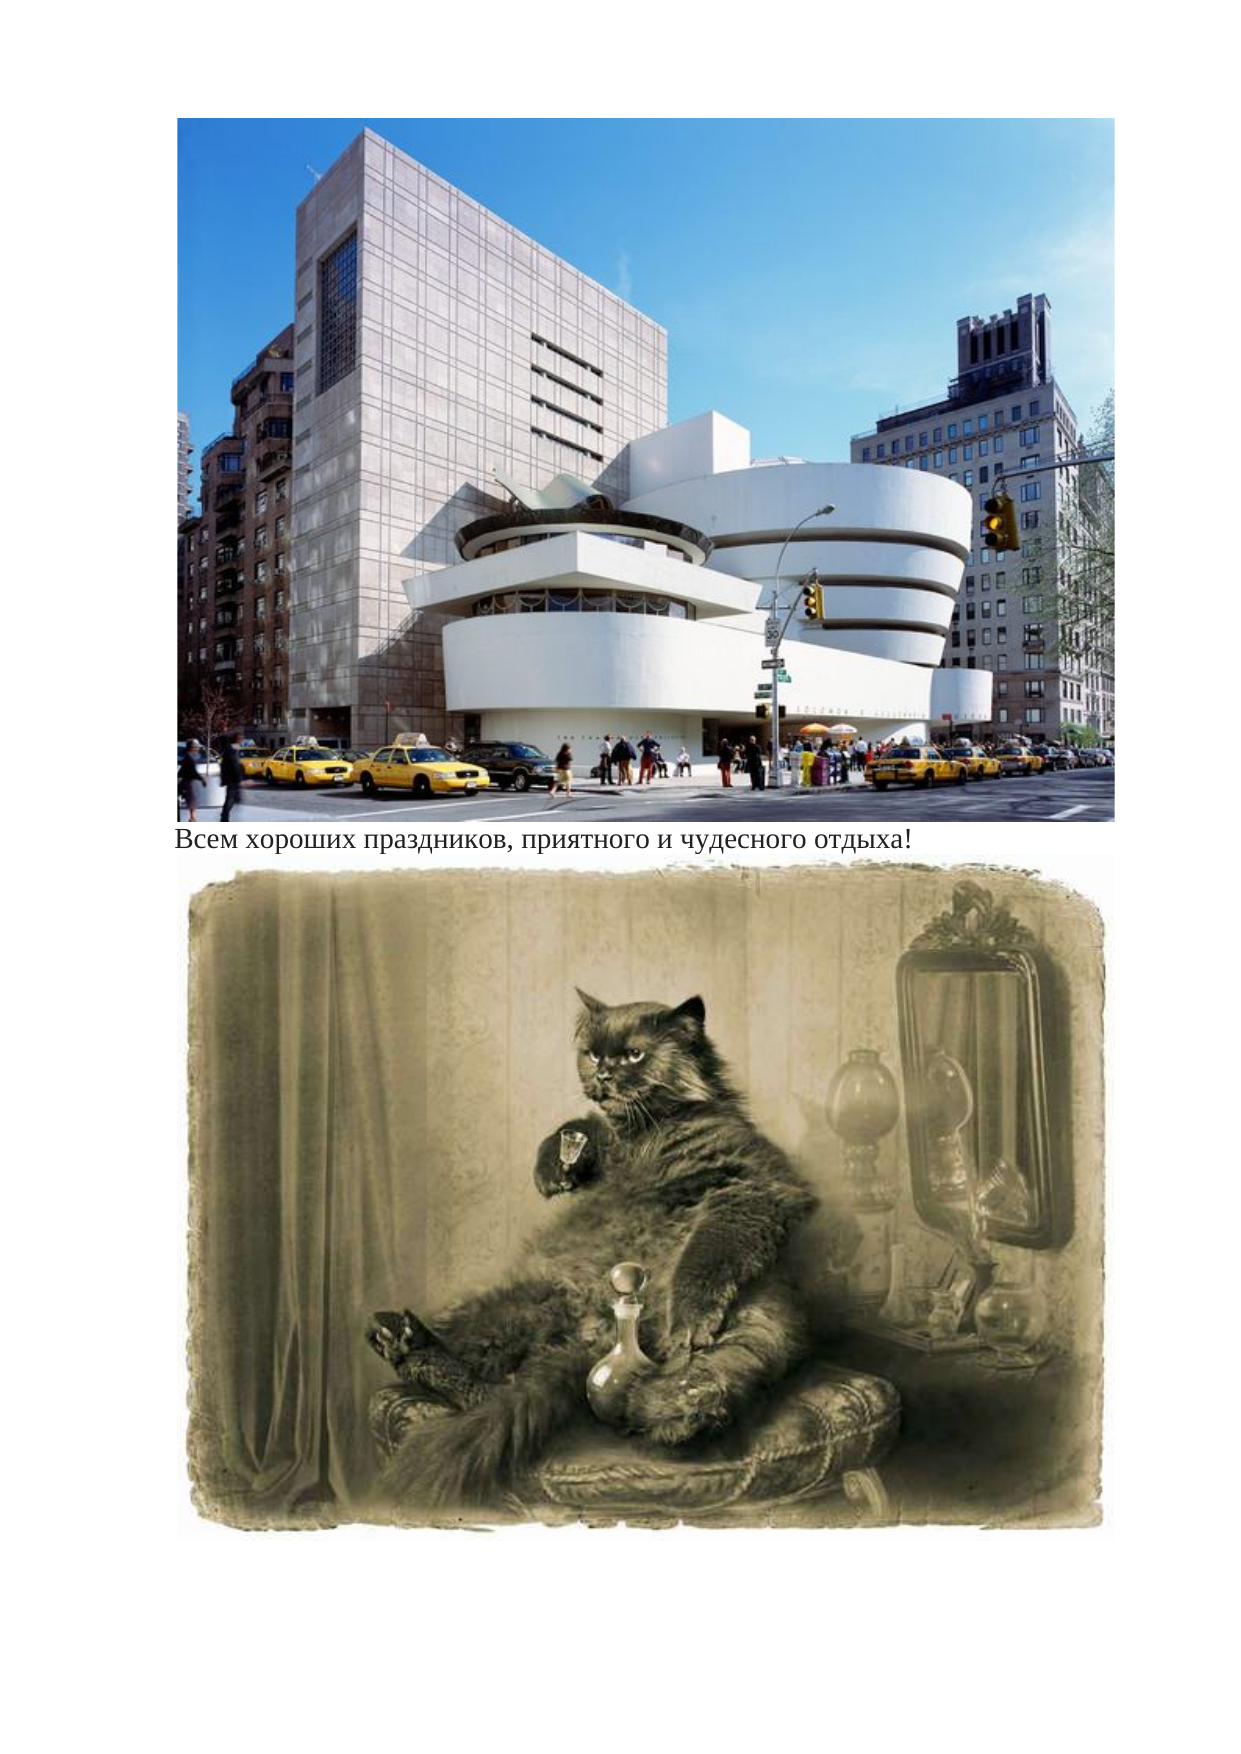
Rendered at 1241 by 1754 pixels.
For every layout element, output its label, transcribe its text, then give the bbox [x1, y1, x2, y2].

picture [177, 118, 1115, 822]
picture [177, 854, 1115, 1541]
text Всем хороших праздников, приятного и чудесного отдыха! [174, 821, 1152, 855]
